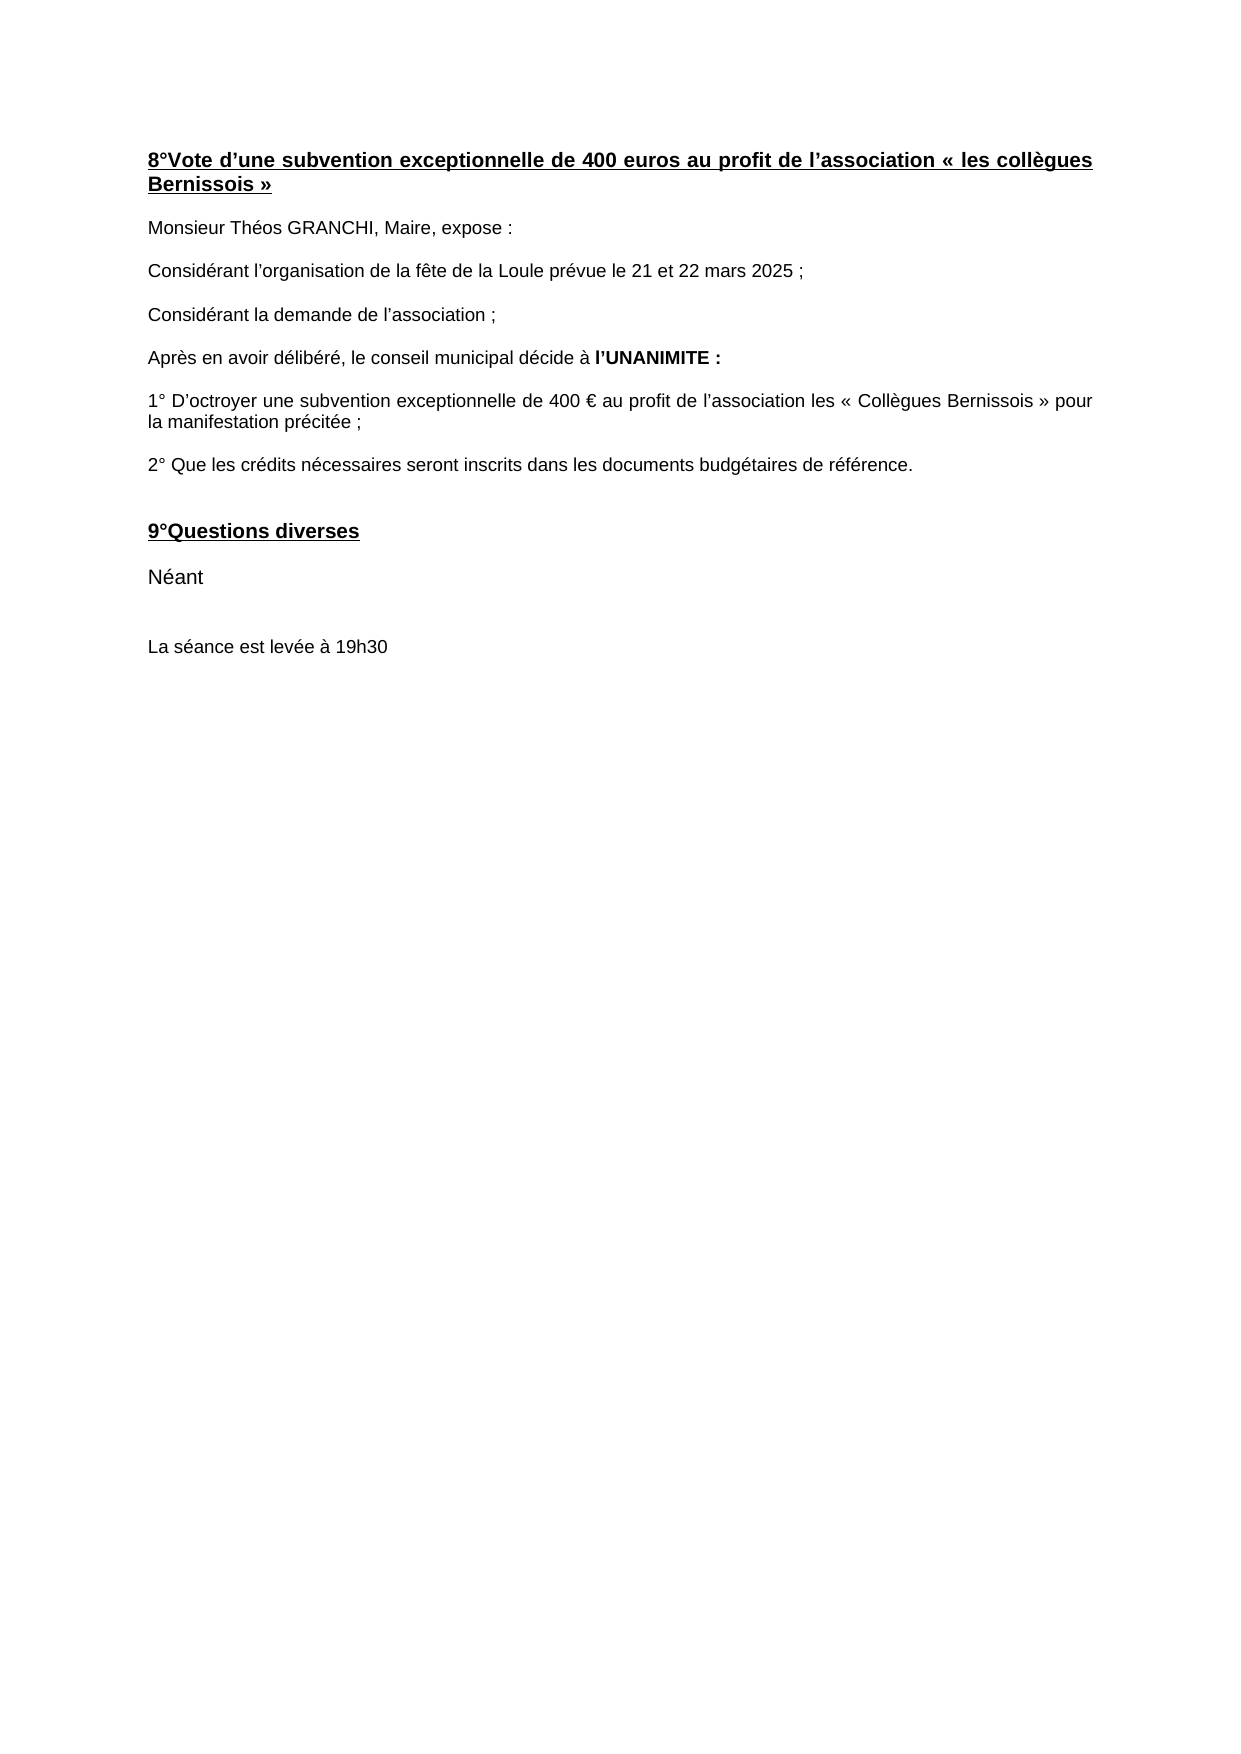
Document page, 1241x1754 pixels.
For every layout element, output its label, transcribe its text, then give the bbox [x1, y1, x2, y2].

text 2° Que les crédits nécessaires seront inscrits dans les documents budgétaires de référence. [148, 454, 1093, 476]
text Néant [148, 564, 1093, 588]
text 9°Questions diverses [148, 519, 1093, 543]
text Monsieur Théos GRANCHI, Maire, expose : [148, 217, 1093, 239]
text La séance est levée à 19h30 [148, 636, 1093, 658]
text Après en avoir délibéré, le conseil municipal décide à l’UNANIMITE : [148, 346, 1093, 368]
text 8°Vote d’une subvention exceptionnelle de 400 euros au profit de l’association « les collègues Bernissois » [148, 148, 1093, 169]
text Considérant la demande de l’association ; [148, 303, 1093, 325]
text 1° D’octroyer une subvention exceptionnelle de 400 € au profit de l’association les « Collègues Bernissois » pour la manifestation précitée ; [148, 389, 1093, 433]
text Considérant l’organisation de la fête de la Loule prévue le 21 et 22 mars 2025 ; [148, 260, 1093, 282]
text 8°Vote d’une subvention exceptionnelle de 400 euros au profit de l’association « les collègues Bernissois » [148, 170, 1093, 196]
